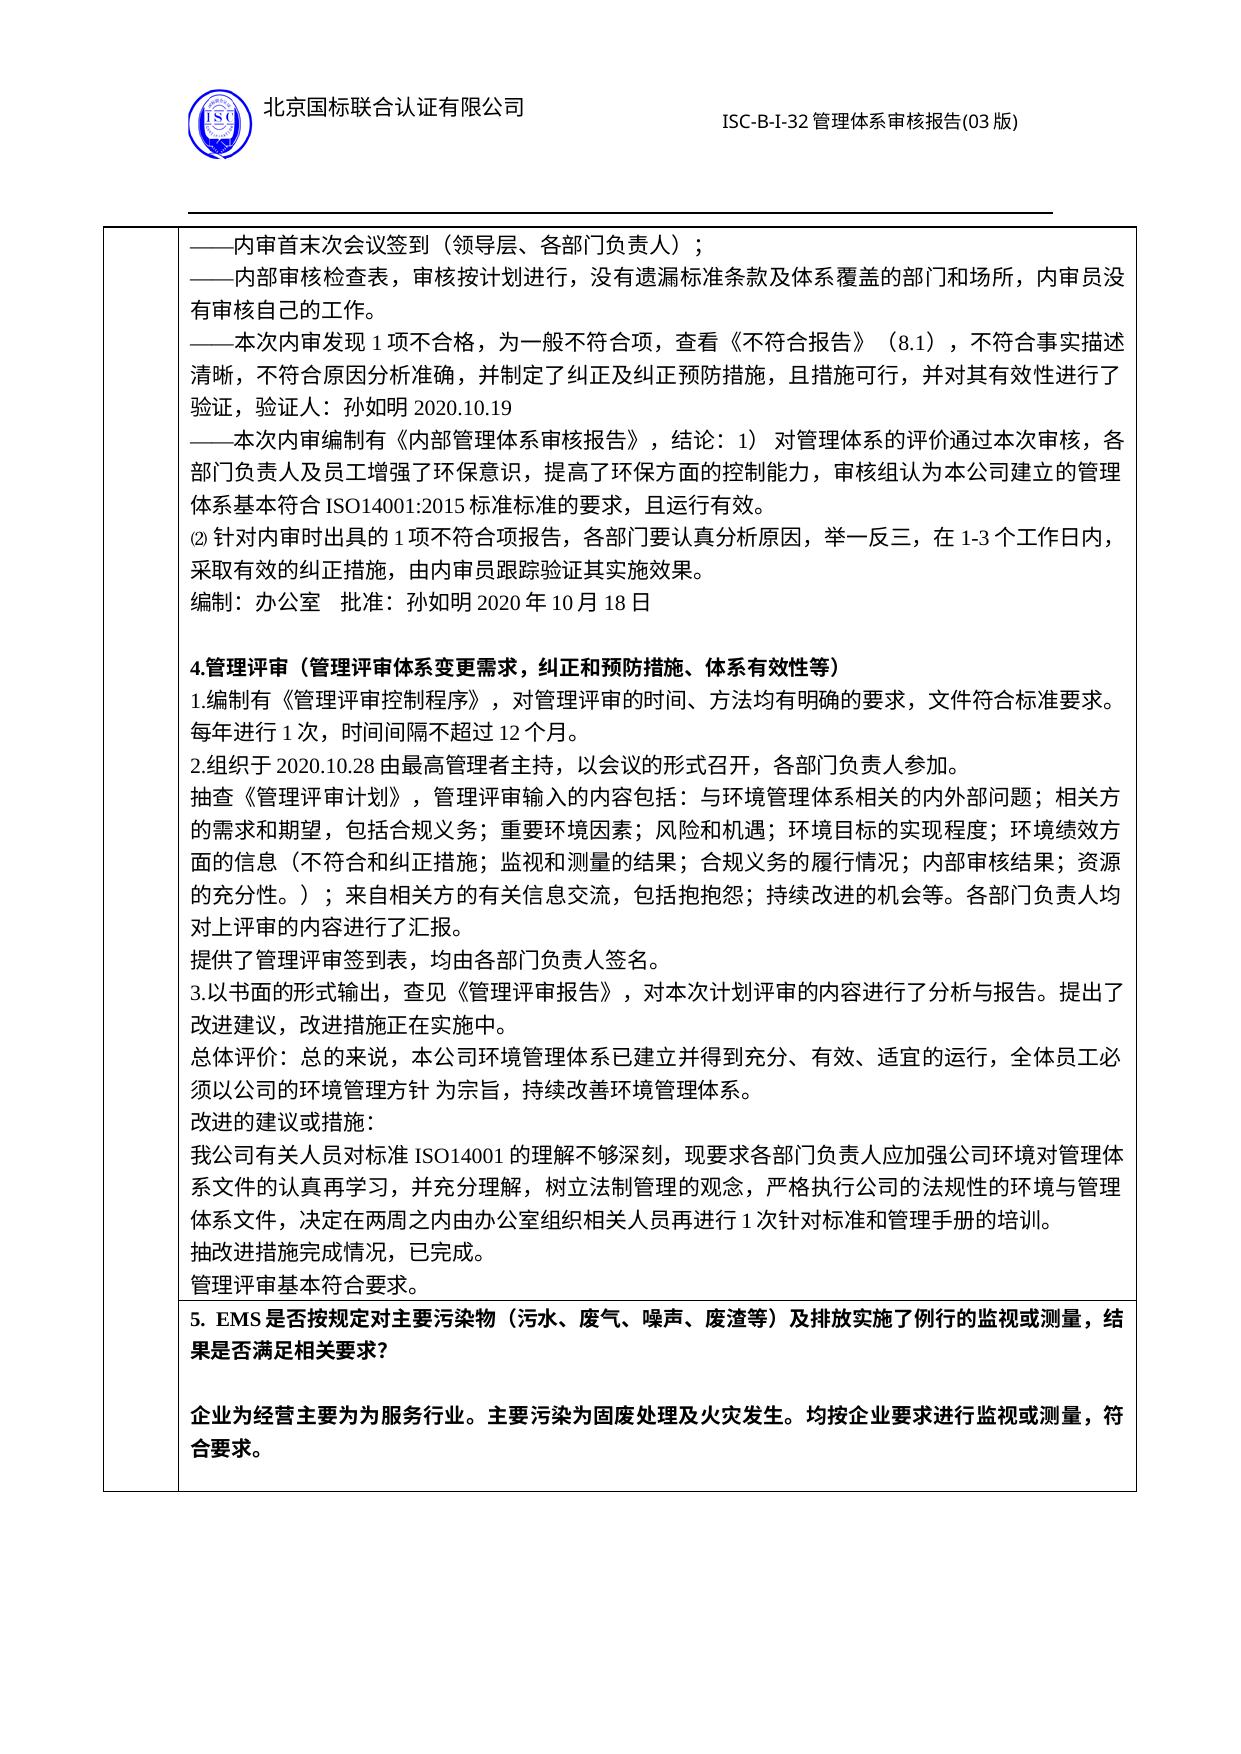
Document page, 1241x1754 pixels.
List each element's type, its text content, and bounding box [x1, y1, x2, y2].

picture [187, 89, 253, 158]
table_cell 5. EMS是否按规定对主要污染物（污水、废气、噪声、废渣等）及排放实施了例行的监视或测量，结果是否满足相关要求？ 企业为经营主要为为服务行业。主要污染为固废处理及火灾发生。均按企业要求进行监视或测量，符合要求。 [179, 1301, 1136, 1491]
table_cell ——内审首末次会议签到（领导层、各部门负责人）； ——内部审核检查表，审核按计划进行，没有遗漏标准条款及体系覆盖的部门和场所，内审员没有审核自己的工作。 ——本次内审发现1项不合格，为一般不符合项，查看《不符合报告》（8.1），不符合事实描述清晰，不符合原因分析准确，并制定了纠正及纠正预防措施，且措施可行，并对其有效性进行了验证，验证人：孙如明 2020.10.19 ——本次内审编制有《内部管理体系审核报告》，结论：1） 对管理体系的评价通过本次审核，各部门负责人及员工增强了环保意识，提高了环保方面的控制能力，审核组认为本公司建立的管理体系基本符合ISO14001:2015标准标准的要求，且运行有效。 ⑵ 针对内审时出具的1项不符合项报告，各部门要认真分析原因，举一反三，在1-3个工作日内，采取有效的纠正措施，由内审员跟踪验证其实施效果。 编制：办公室 批准：孙如明 2020年10月18日 4.管理评审（管理评审体系变更需求，纠正和预防措施、体系有效性等） 1.编制有《管理评审控制程序》，对管理评审的时间、方法均有明确的要求，文件符合标准要求。每年进行1次，时间间隔不超过12个月。 2.组织于2020.10.28由最高管理者主持，以会议的形式召开，各部门负责人参加。 抽查《管理评审计划》，管理评审输入的内容包括：与环境管理体系相关的内外部问题；相关方的需求和期望，包括合规义务；重要环境因素；风险和机遇；环境目标的实现程度；环境绩效方面的信息（不符合和纠正措施；监视和测量的结果；合规义务的履行情况；内部审核结果；资源的充分性。）；来自相关方的有关信息交流，包括抱抱怨；持续改进的机会等。各部门负责人均对上评审的内容进行了汇报。 提供了管理评审签到表，均由各部门负责人签名。 3.以书面的形式输出，查见《管理评审报告》，对本次计划评审的内容进行了分析与报告。提出了改进建议，改进措施正在实施中。 总体评价：总的来说，本公司环境管理体系已建立并得到充分、有效、适宜的运行，全体员工必须以公司的环境管理方针 为宗旨，持续改善环境管理体系。 改进的建议或措施： 我公司有关人员对标准ISO14001的理解不够深刻，现要求各部门负责人应加强公司环境对管理体系文件的认真再学习，并充分理解，树立法制管理的观念，严格执行公司的法规性的环境与管理体系文件，决定在两周之内由办公室组织相关人员再进行1次针对标准和管理手册的培训。 抽改进措施完成情况，已完成。 管理评审基本符合要求。 [179, 228, 1136, 1300]
